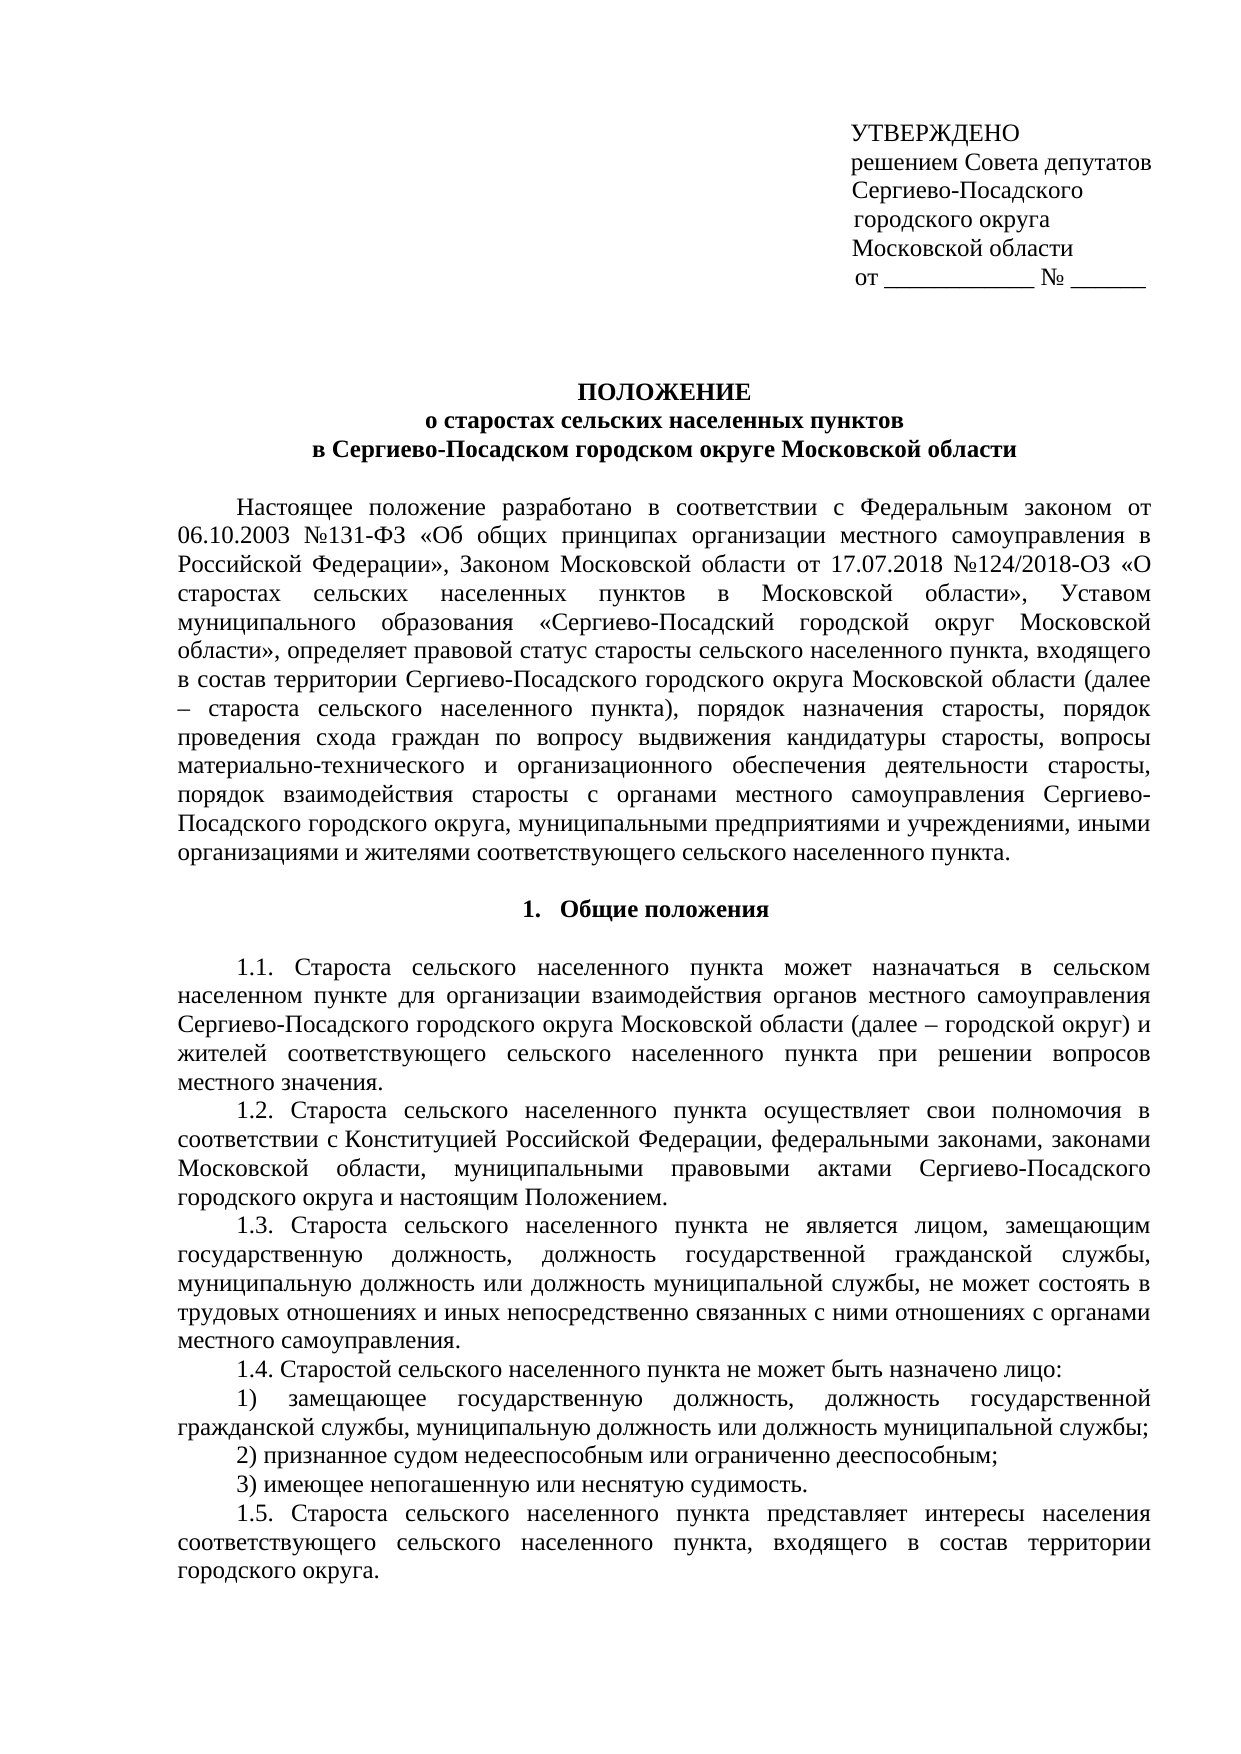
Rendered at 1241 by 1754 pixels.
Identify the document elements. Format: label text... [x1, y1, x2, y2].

text о старостах сельских населенных пунктов [177, 406, 1152, 434]
text 1) замещающее государственную должность, должность государственной гражданской службы, муниципальную должность или должность муниципальной службы; [177, 1383, 1152, 1441]
text 2) признанное судом недееспособным или ограниченно дееспособным; [177, 1441, 1152, 1469]
text 1.2. Староста сельского населенного пункта осуществляет свои полномочия в соответствии с Конституцией Российской Федерации, федеральными законами, законами Московской области, муниципальными правовыми актами Сергиево-Посадского городского округа и настоящим Положением. [177, 1096, 1152, 1211]
text городского округа [177, 204, 1152, 233]
text от ____________ № ______ [767, 262, 1152, 291]
text 1.3. Староста сельского населенного пункта не является лицом, замещающим государственную должность, должность государственной гражданской службы, муниципальную должность или должность муниципальной службы, не может состоять в трудовых отношениях и иных непосредственно связанных с ними отношениях с органами местного самоуправления. [177, 1211, 1152, 1354]
list Общие положения [140, 894, 1152, 923]
text ПОЛОЖЕНИЕ [177, 377, 1152, 406]
text 1.5. Староста сельского населенного пункта представляет интересы населения соответствующего сельского населенного пункта, входящего в состав территории городского округа. [177, 1498, 1152, 1584]
text в Сергиево-Посадском городском округе Московской области [177, 434, 1152, 463]
text УТВЕРЖДЕНО [693, 118, 1152, 147]
text 1.4. Старостой сельского населенного пункта не может быть назначено лицо: [177, 1354, 1152, 1383]
text решением Совета депутатов [177, 147, 1152, 176]
text 1.1. Староста сельского населенного пункта может назначаться в сельском населенном пункте для организации взаимодействия органов местного самоуправления Сергиево-Посадского городского округа Московской области (далее – городской округ) и жителей соответствующего сельского населенного пункта при решении вопросов местного значения. [177, 952, 1152, 1096]
text Сергиево-Посадского [177, 176, 1152, 204]
text Московской области [693, 233, 1152, 262]
text 3) имеющее непогашенную или неснятую судимость. [177, 1469, 1152, 1498]
text Настоящее положение разработано в соответствии с Федеральным законом от 06.10.2003 №131-ФЗ «Об общих принципах организации местного самоуправления в Российской Федерации», Законом Московской области от 17.07.2018 №124/2018-ОЗ «О старостах сельских населенных пунктов в Московской области», Уставом муниципального образования «Сергиево-Посадский городской округ Московской области», определяет правовой статус старосты сельского населенного пункта, входящего в состав территории Сергиево-Посадского городского округа Московской области (далее – староста сельского населенного пункта), порядок назначения старосты, порядок проведения схода граждан по вопросу выдвижения кандидатуры старосты, вопросы материально-технического и организационного обеспечения деятельности старосты, порядок взаимодействия старосты с органами местного самоуправления Сергиево-Посадского городского округа, муниципальными предприятиями и учреждениями, иными организациями и жителями соответствующего сельского населенного пункта. [177, 492, 1152, 866]
